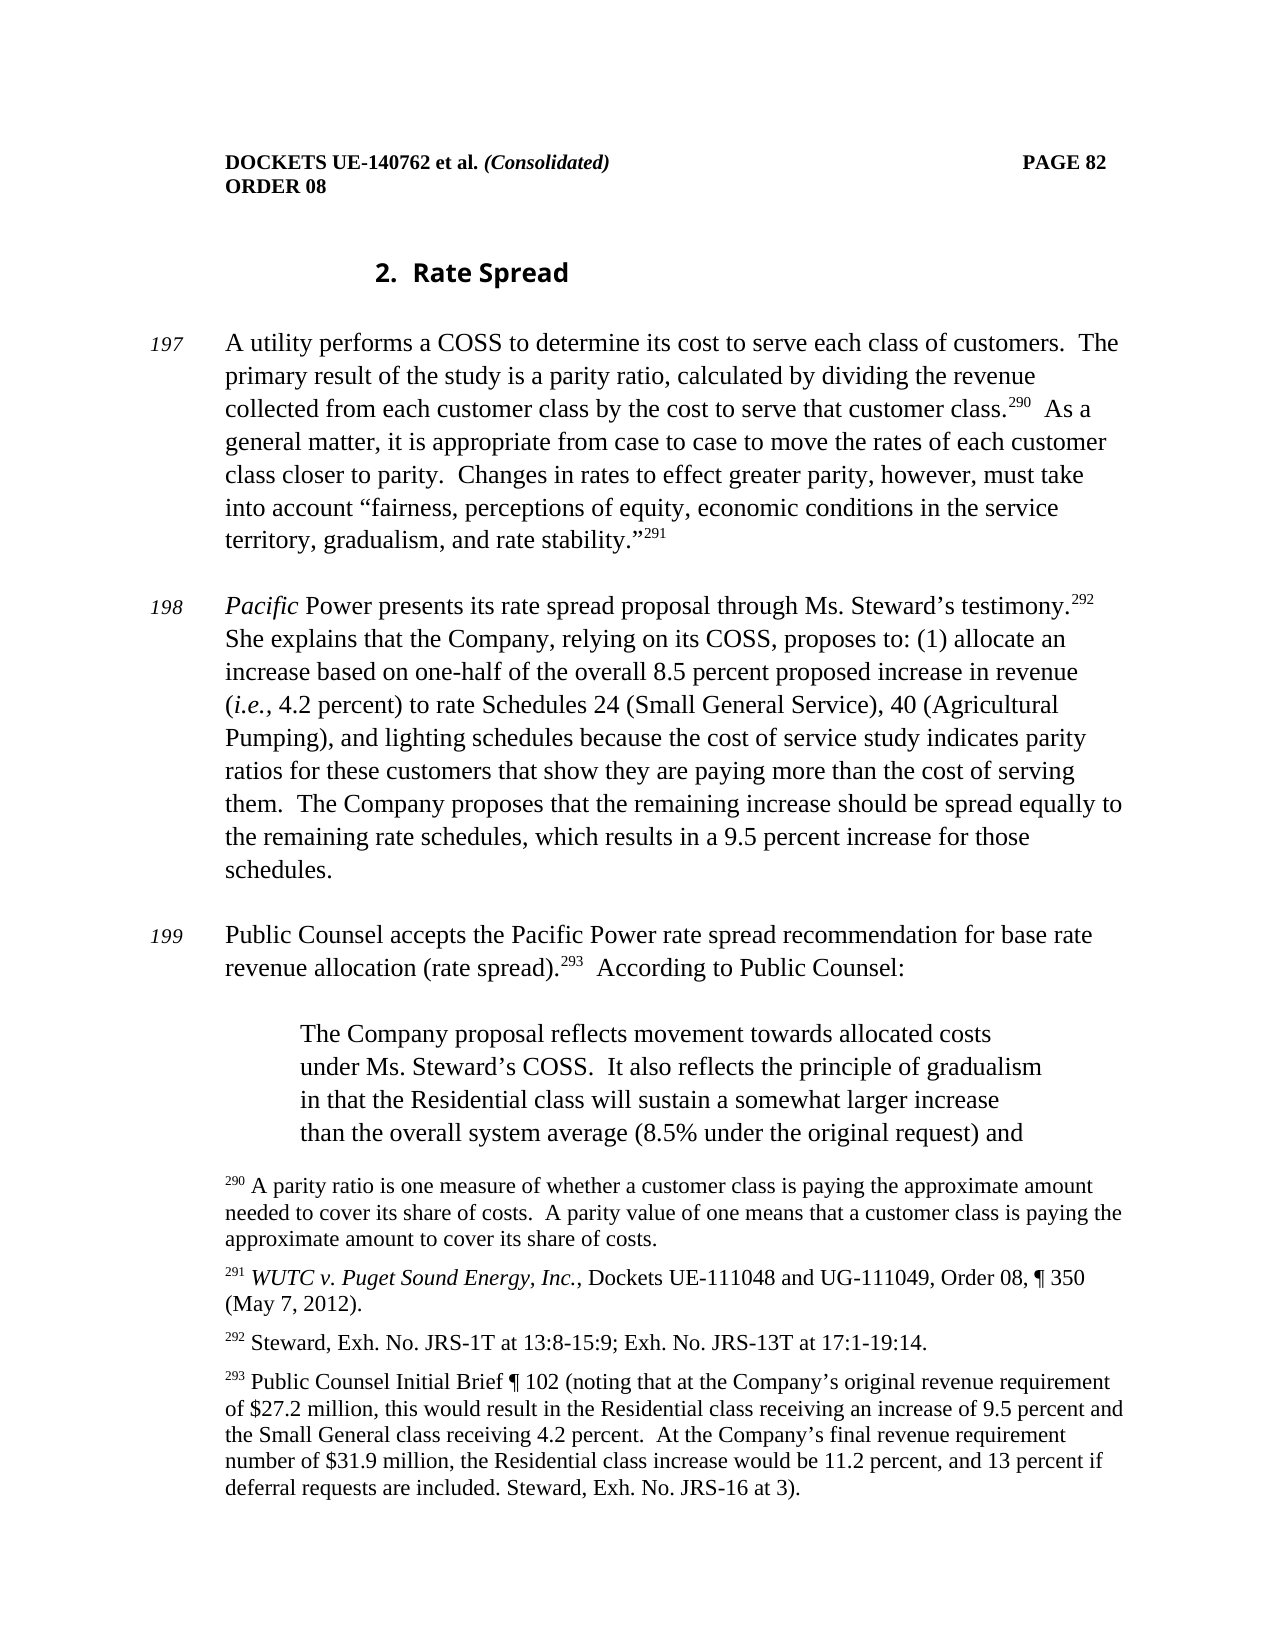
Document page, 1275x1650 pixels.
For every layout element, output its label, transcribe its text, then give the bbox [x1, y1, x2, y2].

list A utility performs a COSS to determine its cost to serve each class of customers. The primary result of the study is a parity ratio, calculated by dividing the revenue collected from each customer class by the cost to serve that customer class. As a general matter, it is appropriate from case to case to move the rates of each customer class closer to parity. Changes in rates to effect greater parity, however, must take into account “fairness, perceptions of equity, economic conditions in the service territory, gradualism, and rate stability.” [150, 327, 1125, 554]
subtitle Rate Spread [375, 255, 1125, 291]
list Public Counsel accepts the Pacific Power rate spread recommendation for base rate revenue allocation (rate spread). According to Public Counsel: [150, 919, 1125, 982]
text The Company proposal reflects movement towards allocated costs under Ms. Steward’s COSS. It also reflects the principle of gradualism in that the Residential class will sustain a somewhat larger increase than the overall system average (8.5% under the original request) and the Small General Service a smaller increase. The percentage increase would be scaled back proportionately if, as requested by Public Counsel and other parties, the overall increase is less than the amount requested by the Company. [300, 1018, 1050, 1147]
list Pacific Power presents its rate spread proposal through Ms. Steward’s testimony. She explains that the Company, relying on its COSS, proposes to: (1) allocate an increase based on one-half of the overall 8.5 percent proposed increase in revenue (i.e., 4.2 percent) to rate Schedules 24 (Small General Service), 40 (Agricultural Pumping), and lighting schedules because the cost of service study indicates parity ratios for these customers that show they are paying more than the cost of serving them. The Company proposes that the remaining increase should be spread equally to the remaining rate schedules, which results in a 9.5 percent increase for those schedules. [150, 590, 1125, 884]
